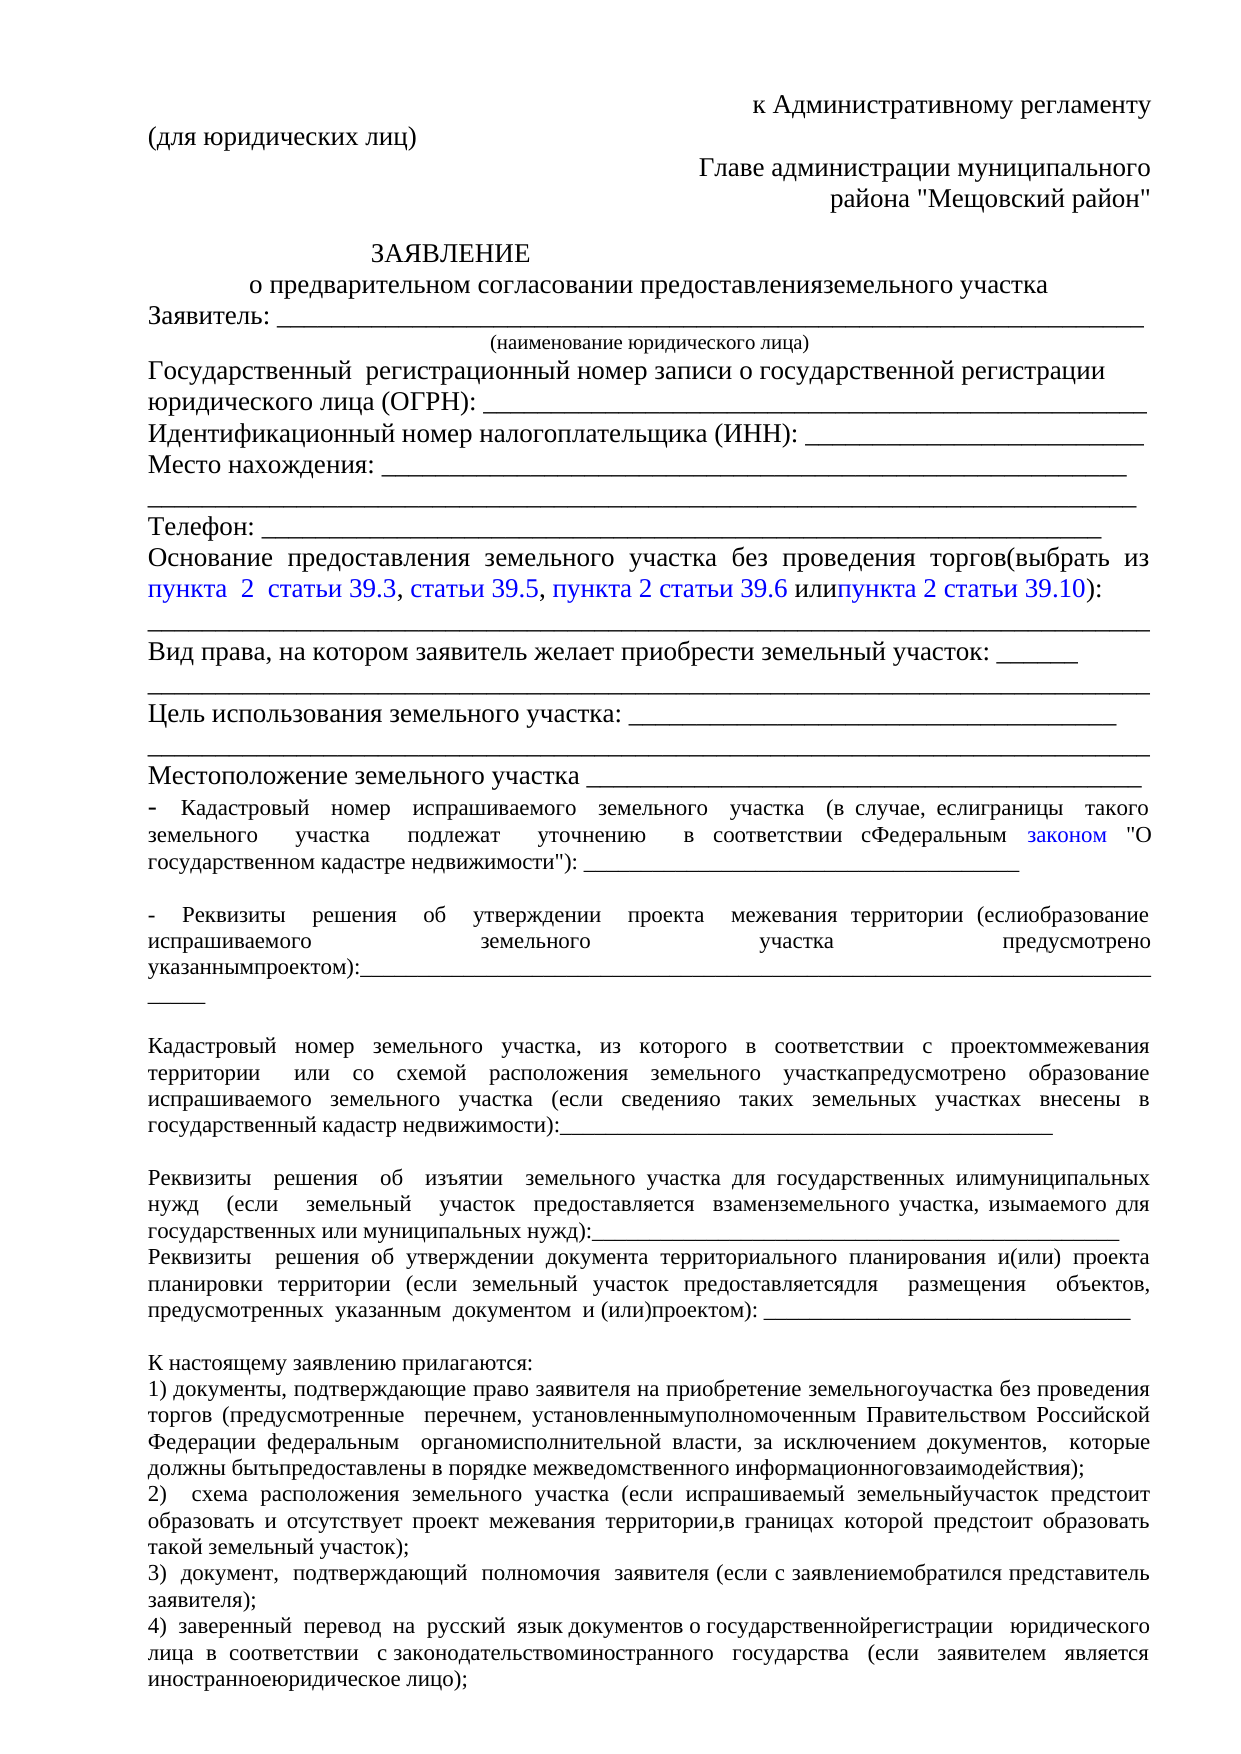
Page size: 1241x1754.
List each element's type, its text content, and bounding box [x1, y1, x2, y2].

text района "Мещовский район" [148, 182, 1152, 213]
text юридического лица (ОГРН): _________________________________________________ [148, 386, 1152, 417]
text К настоящему заявлению прилагаются: [148, 1349, 1152, 1375]
text __________________________________________________________________________ [148, 728, 1152, 759]
text Цель использования земельного участка: ____________________________________ [148, 697, 1152, 728]
text 2) схема расположения земельного участка (если испрашиваемый земельныйучасток предстоит образовать и отсутствует проект межевания территории,в границах которой предстоит образовать такой земельный участок); [148, 1480, 1152, 1559]
text о предварительном согласовании предоставленияземельного участка [148, 268, 1152, 299]
text Место нахождения: _______________________________________________________ [148, 448, 1152, 479]
text Главе администрации муниципального [148, 151, 1152, 182]
text (наименование юридического лица) [148, 330, 1152, 354]
text Реквизиты решения об изъятии земельного участка для государственных илимуниципальных нужд (если земельный участок предоставляется взаменземельного участка, изымаемого для государственных или муниципальных нужд):______________________________________________ [148, 1164, 1152, 1243]
text к Административному регламенту [148, 89, 1152, 120]
text Телефон: ______________________________________________________________ [148, 510, 1152, 541]
text Вид права, на котором заявитель желает приобрести земельный участок: ______ [148, 635, 1152, 666]
text Кадастровый номер земельного участка, из которого в соответствии с проектоммежевания территории или со схемой расположения земельного участкапредусмотрено образование испрашиваемого земельного участка (если сведенияо таких земельных участках внесены в государственный кадастр недвижимости):___________________________________________ [148, 1032, 1152, 1138]
text Государственный регистрационный номер записи о государственной регистрации [148, 354, 1152, 386]
text Идентификационный номер налогоплательщика (ИНН): _________________________ [148, 417, 1152, 448]
text 4) заверенный перевод на русский язык документов о государственнойрегистрации юридического лица в соответствии с законодательствоминостранного государства (если заявителем является иностранноеюридическое лицо); [148, 1612, 1152, 1691]
text __________________________________________________________________________ [148, 603, 1152, 635]
text __________________________________________________________________________ [148, 666, 1152, 697]
text 3) документ, подтверждающий полномочия заявителя (если с заявлениемобратился представитель заявителя); [148, 1559, 1152, 1612]
text Реквизиты решения об утверждении документа территориального планирования и(или) проекта планировки территории (если земельный участок предоставляетсядля размещения объектов, предусмотренных указанным документом и (или)проектом): ________________________________ [148, 1243, 1152, 1322]
text ЗАЯВЛЕНИЕ [148, 237, 1152, 268]
text Местоположение земельного участка _________________________________________ [148, 759, 1152, 790]
text - Реквизиты решения об утверждении проекта межевания территории (еслиобразование испрашиваемого земельного участка предусмотрено указаннымпроектом):__________________________________________________________________________ [148, 901, 1152, 1006]
text Заявитель: ________________________________________________________________ [148, 299, 1152, 330]
text (для юридических лиц) [148, 120, 1152, 151]
text _________________________________________________________________________ [148, 479, 1152, 510]
text Основание предоставления земельного участка без проведения торгов(выбрать из пункта 2 статьи 39.3, статьи 39.5, пункта 2 статьи 39.6 илипункта 2 статьи 39.10): [148, 541, 1152, 603]
text 1) документы, подтверждающие право заявителя на приобретение земельногоучастка без проведения торгов (предусмотренные перечнем, установленнымуполномоченным Правительством Российской Федерации федеральным органомисполнительной власти, за исключением документов, которые должны бытьпредоставлены в порядке межведомственного информационноговзаимодействия); [148, 1375, 1152, 1480]
text - Кадастровый номер испрашиваемого земельного участка (в случае, еслиграницы такого земельного участка подлежат уточнению в соответствии сФедеральным законом "О государственном кадастре недвижимости"): ______________________________________ [148, 790, 1152, 874]
